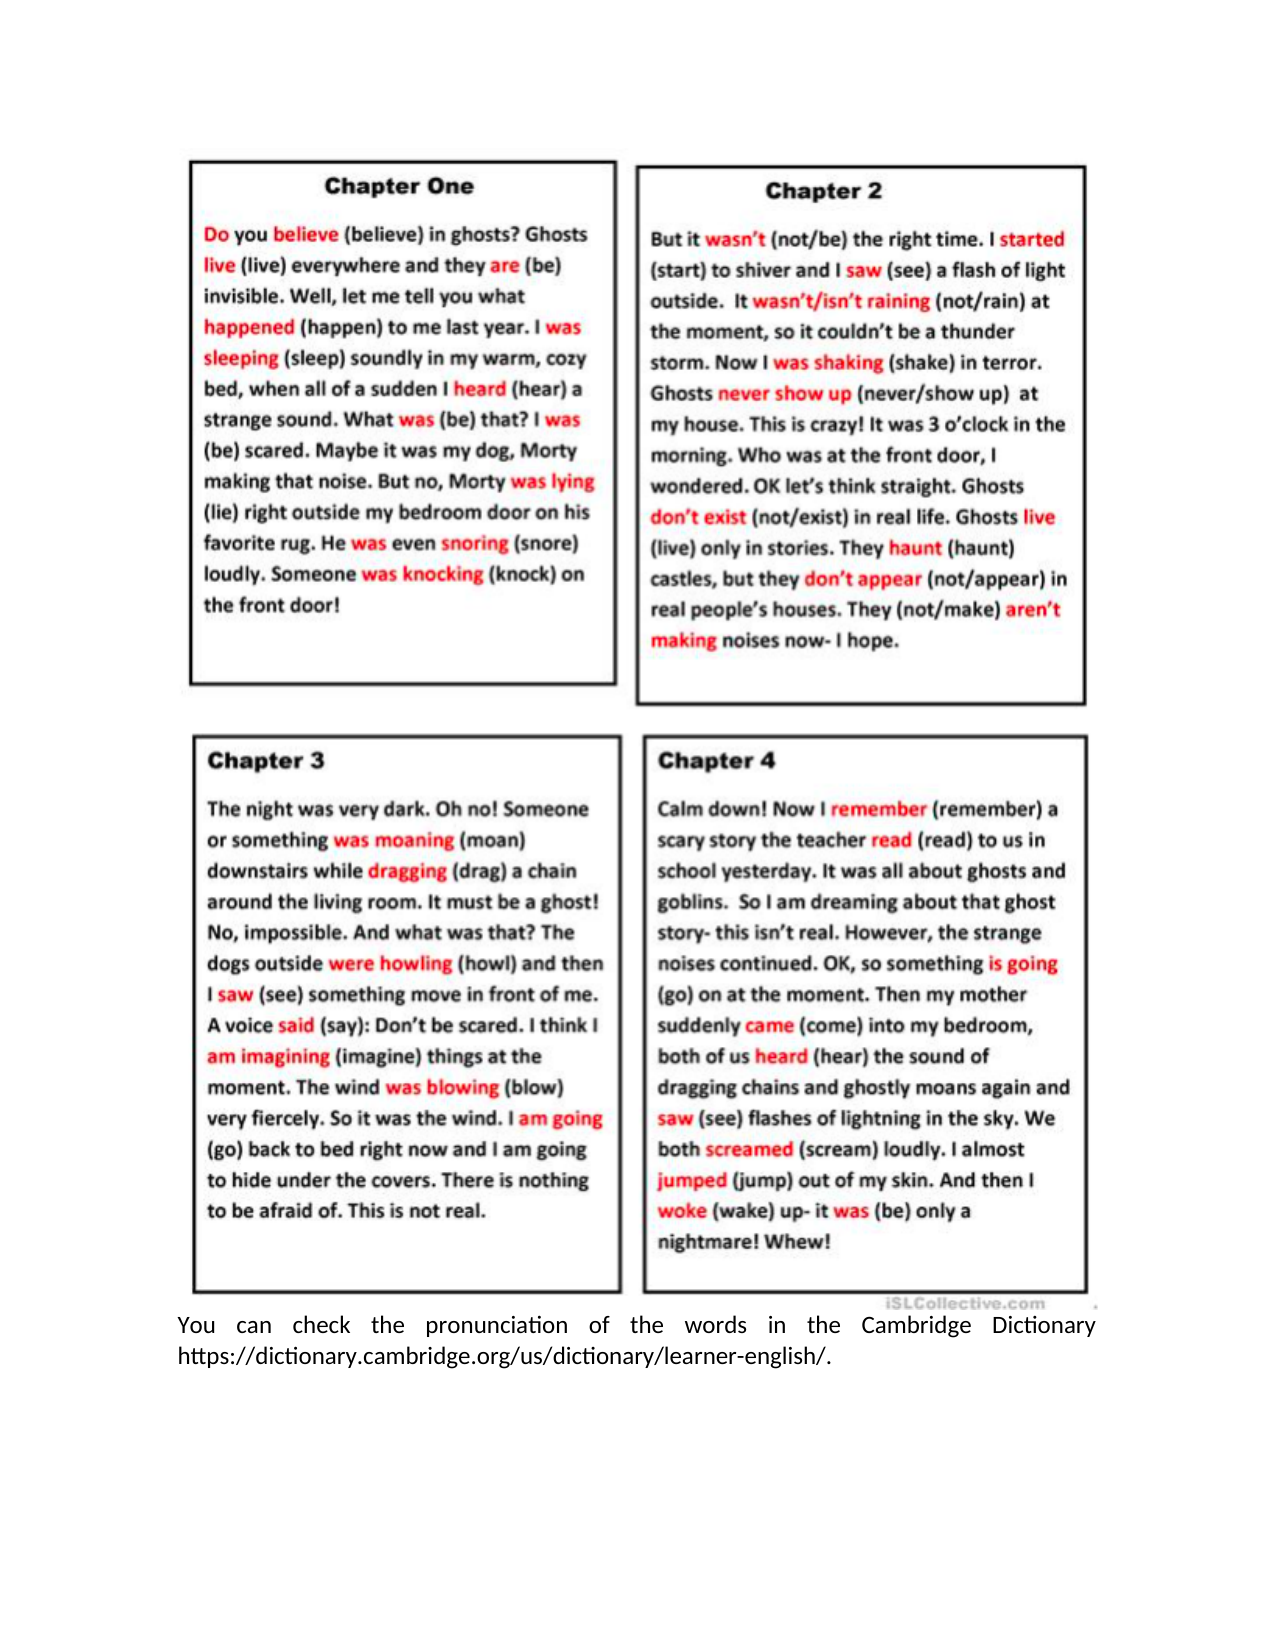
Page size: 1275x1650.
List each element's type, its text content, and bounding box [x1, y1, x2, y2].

text You can check the pronunciation of the words in the Cambridge Dictionary https://dictionary.cambridge.org/us/dictionary/learner-english/. [177, 1310, 1098, 1371]
picture [177, 147, 1098, 1310]
